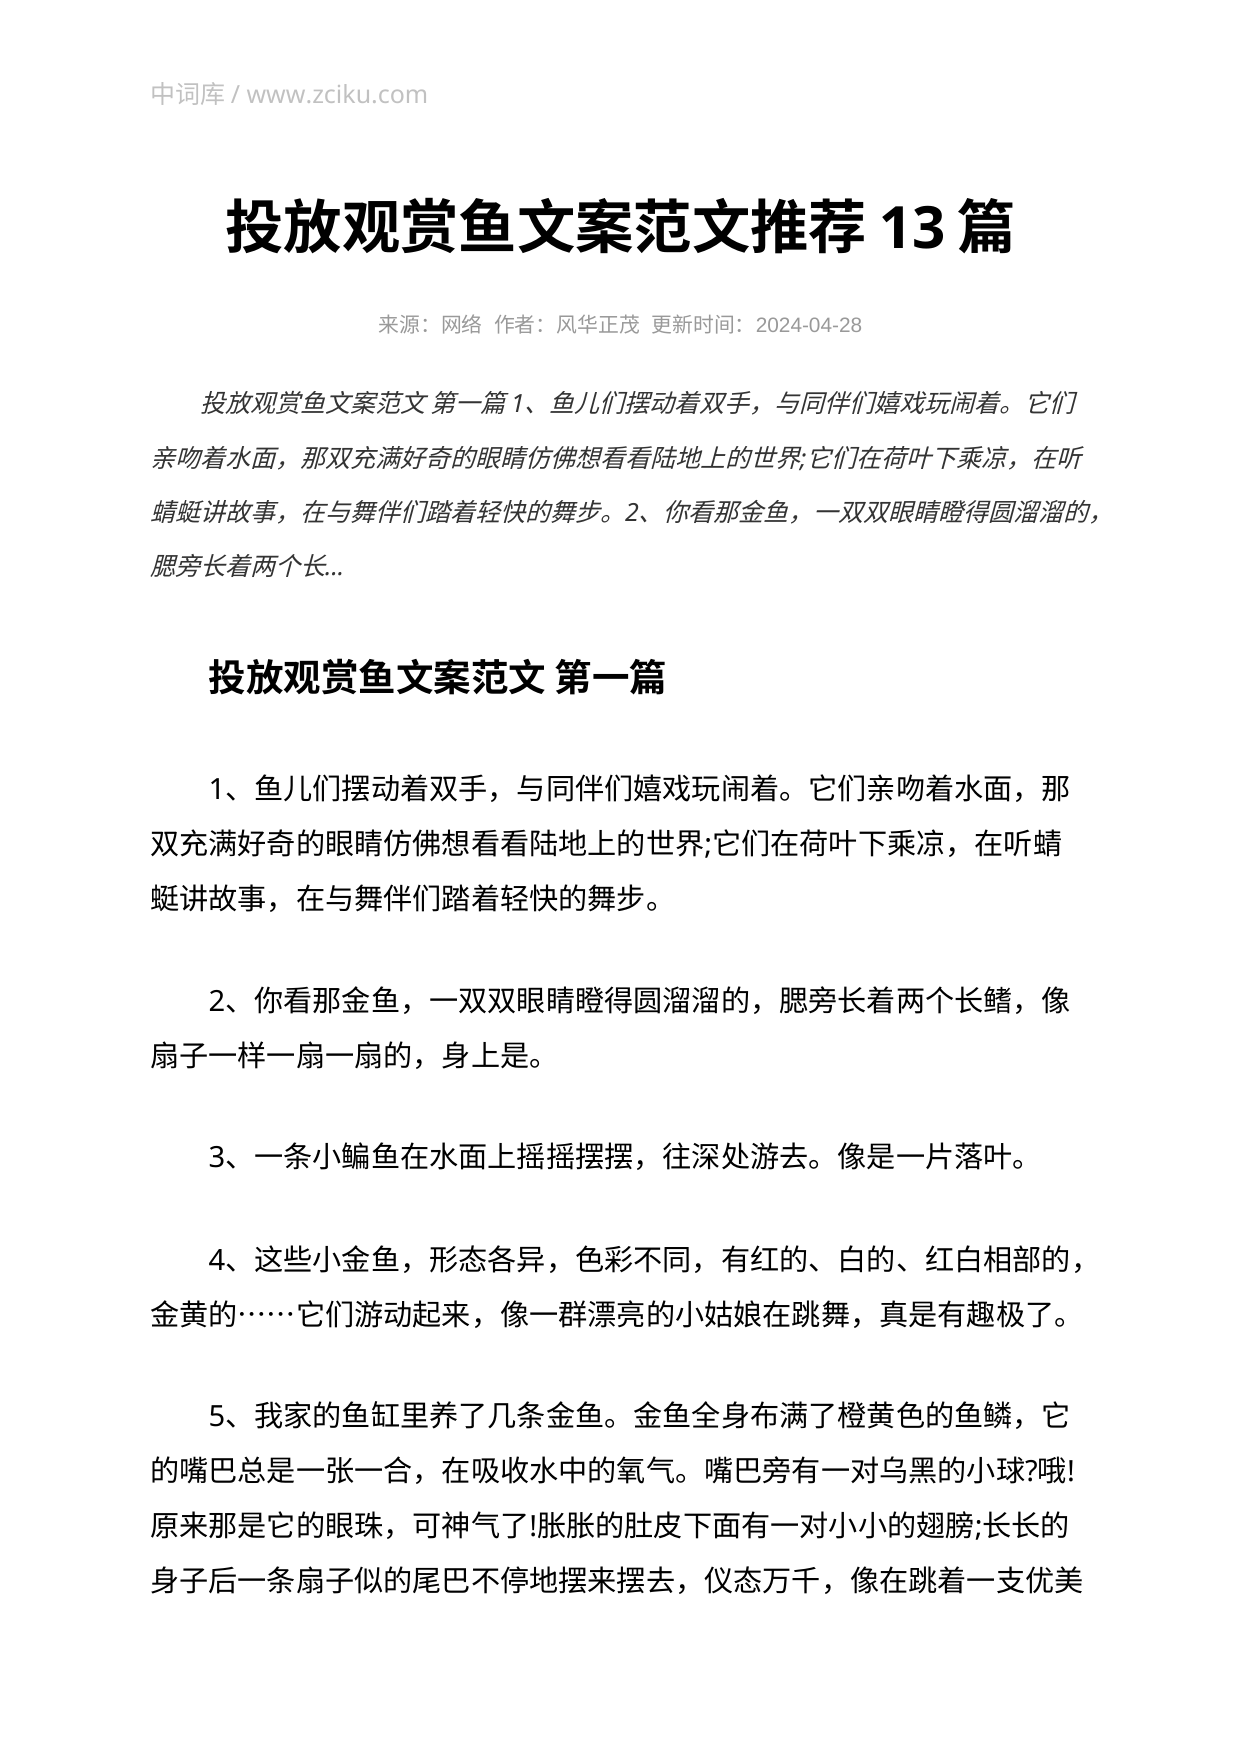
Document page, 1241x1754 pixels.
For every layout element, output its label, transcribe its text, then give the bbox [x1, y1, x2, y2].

text 投放观赏鱼文案范文 第一篇1、鱼儿们摆动着双手，与同伴们嬉戏玩闹着。它们亲吻着水面，那双充满好奇的眼睛仿佛想看看陆地上的世界;它们在荷叶下乘凉，在听蜻蜓讲故事，在与舞伴们踏着轻快的舞步。2、你看那金鱼，一双双眼睛瞪得圆溜溜的，腮旁长着两个长... [150, 384, 1090, 583]
text 4、这些小金鱼，形态各异，色彩不同，有红的、白的、红白相部的，金黄的……它们游动起来，像一群漂亮的小姑娘在跳舞，真是有趣极了。 [150, 1236, 1090, 1333]
text 来源：网络 作者：风华正茂 更新时间：2024-04-28 [150, 313, 1090, 337]
text 投放观赏鱼文案范文 第一篇 [150, 648, 1090, 702]
text 2、你看那金鱼，一双双眼睛瞪得圆溜溜的，腮旁长着两个长鳍，像扇子一样一扇一扇的，身上是。 [150, 977, 1090, 1074]
text 3、一条小鳊鱼在水面上摇摇摆摆，往深处游去。像是一片落叶。 [150, 1134, 1090, 1176]
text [150, 1393, 1090, 1600]
text 1、鱼儿们摆动着双手，与同伴们嬉戏玩闹着。它们亲吻着水面，那双充满好奇的眼睛仿佛想看看陆地上的世界;它们在荷叶下乘凉，在听蜻蜓讲故事，在与舞伴们踏着轻快的舞步。 [150, 766, 1090, 918]
subtitle 投放观赏鱼文案范文推荐13篇 [150, 181, 1090, 266]
